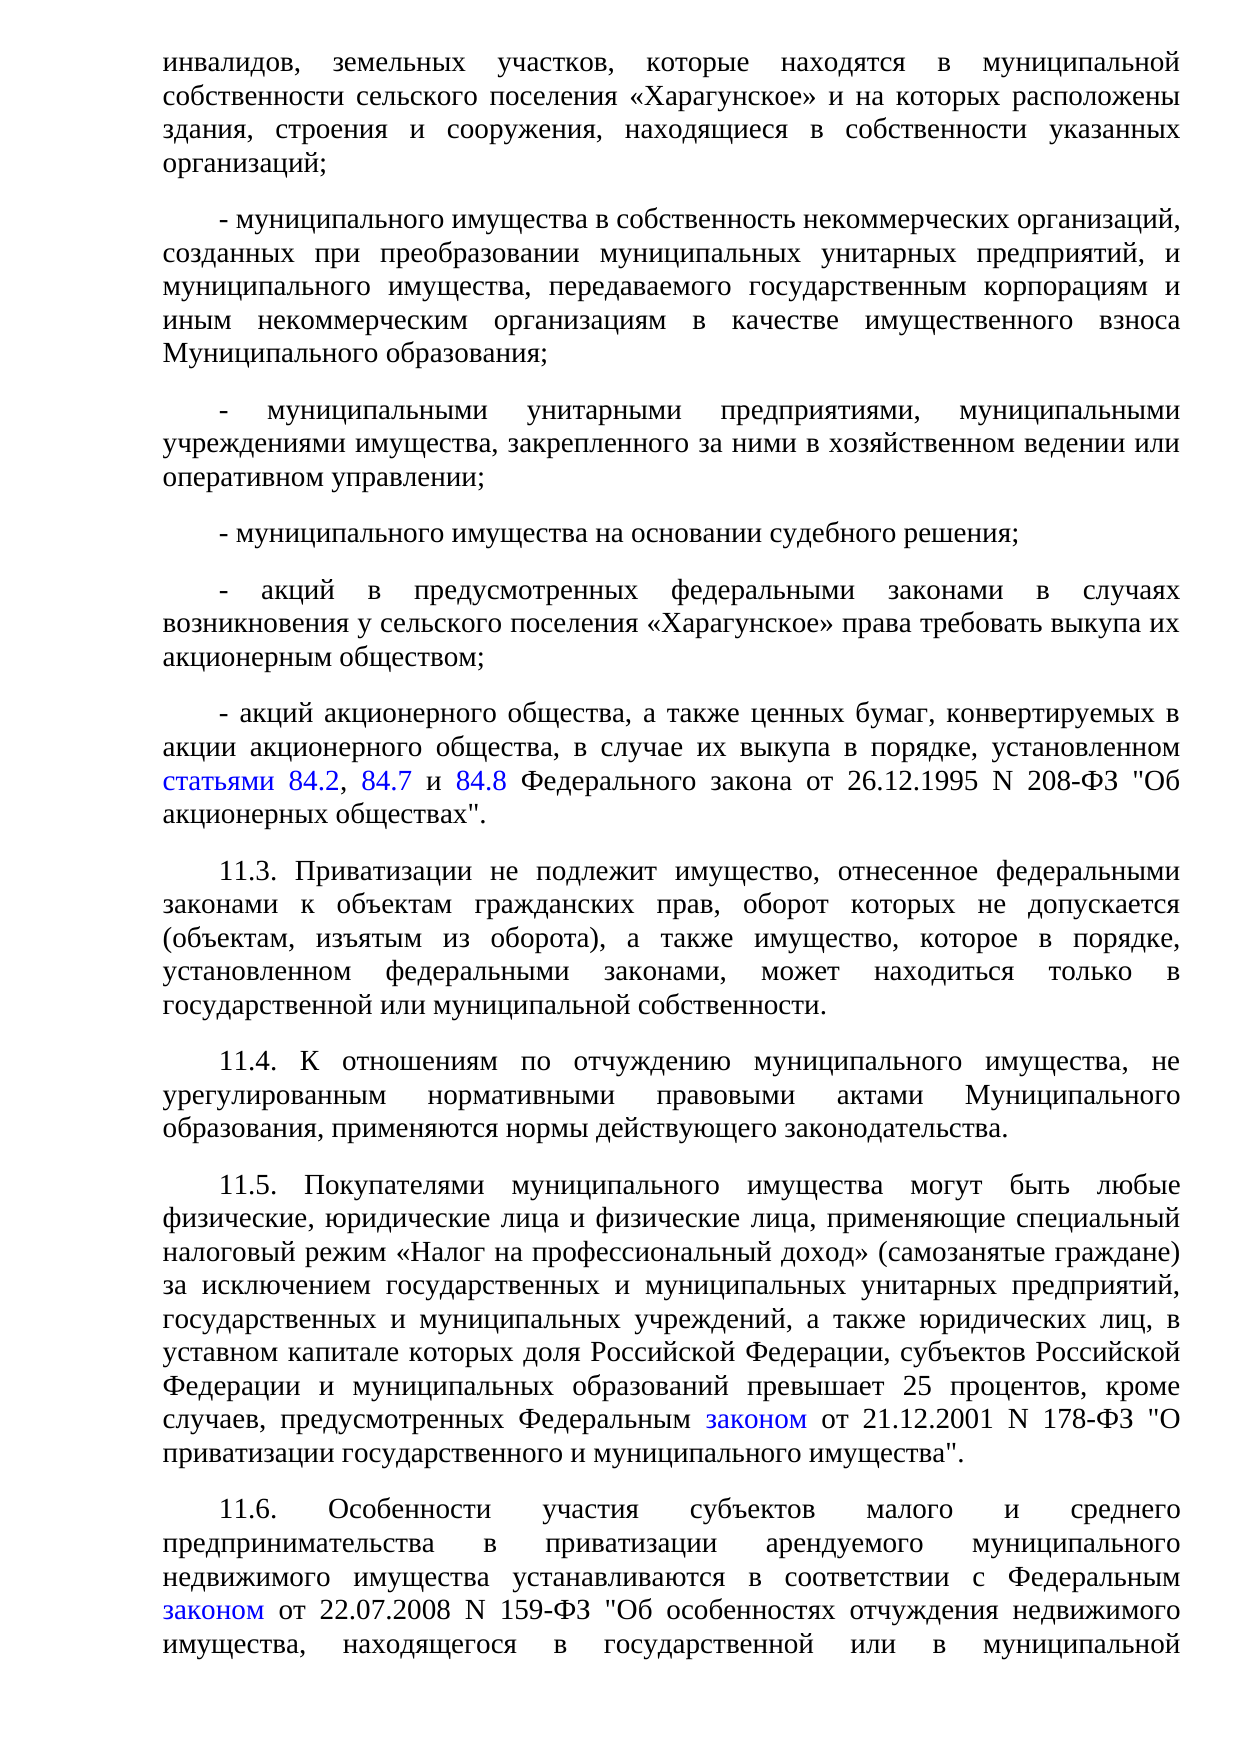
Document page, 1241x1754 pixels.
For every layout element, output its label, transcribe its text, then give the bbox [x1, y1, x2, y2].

text 11.4. К отношениям по отчуждению муниципального имущества, не урегулированным нормативными правовыми актами Муниципального образования, применяются нормы действующего законодательства. [162, 1043, 1181, 1144]
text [162, 44, 1181, 178]
text - муниципального имущества в собственность некоммерческих организаций, созданных при преобразовании муниципальных унитарных предприятий, и муниципального имущества, передаваемого государственным корпорациям и иным некоммерческим организациям в качестве имущественного взноса Муниципального образования; [162, 201, 1181, 369]
text 11.5. Покупателями муниципального имущества могут быть любые физические, юридические лица и физические лица, применяющие специальный налоговый режим «Налог на профессиональный доход» (самозанятые граждане) за исключением государственных и муниципальных унитарных предприятий, государственных и муниципальных учреждений, а также юридических лиц, в уставном капитале которых доля Российской Федерации, субъектов Российской Федерации и муниципальных образований превышает 25 процентов, кроме случаев, предусмотренных Федеральным законом от 21.12.2001 N 178-ФЗ "О приватизации государственного и муниципального имущества". [162, 1167, 1181, 1469]
text - муниципальными унитарными предприятиями, муниципальными учреждениями имущества, закрепленного за ними в хозяйственном ведении или оперативном управлении; [162, 392, 1181, 493]
text - акций акционерного общества, а также ценных бумаг, конвертируемых в акции акционерного общества, в случае их выкупа в порядке, установленном статьями 84.2, 84.7 и 84.8 Федерального закона от 26.12.1995 N 208-ФЗ "Об акционерных обществах". [162, 696, 1181, 830]
text - акций в предусмотренных федеральными законами в случаях возникновения у сельского поселения «Харагунское» права требовать выкупа их акционерным обществом; [162, 572, 1181, 673]
text - муниципального имущества на основании судебного решения; [162, 516, 1181, 549]
text 11.3. Приватизации не подлежит имущество, отнесенное федеральными законами к объектам гражданских прав, оборот которых не допускается (объектам, изъятым из оборота), а также имущество, которое в порядке, установленном федеральными законами, может находиться только в государственной или муниципальной собственности. [162, 853, 1181, 1020]
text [162, 1492, 1181, 1659]
